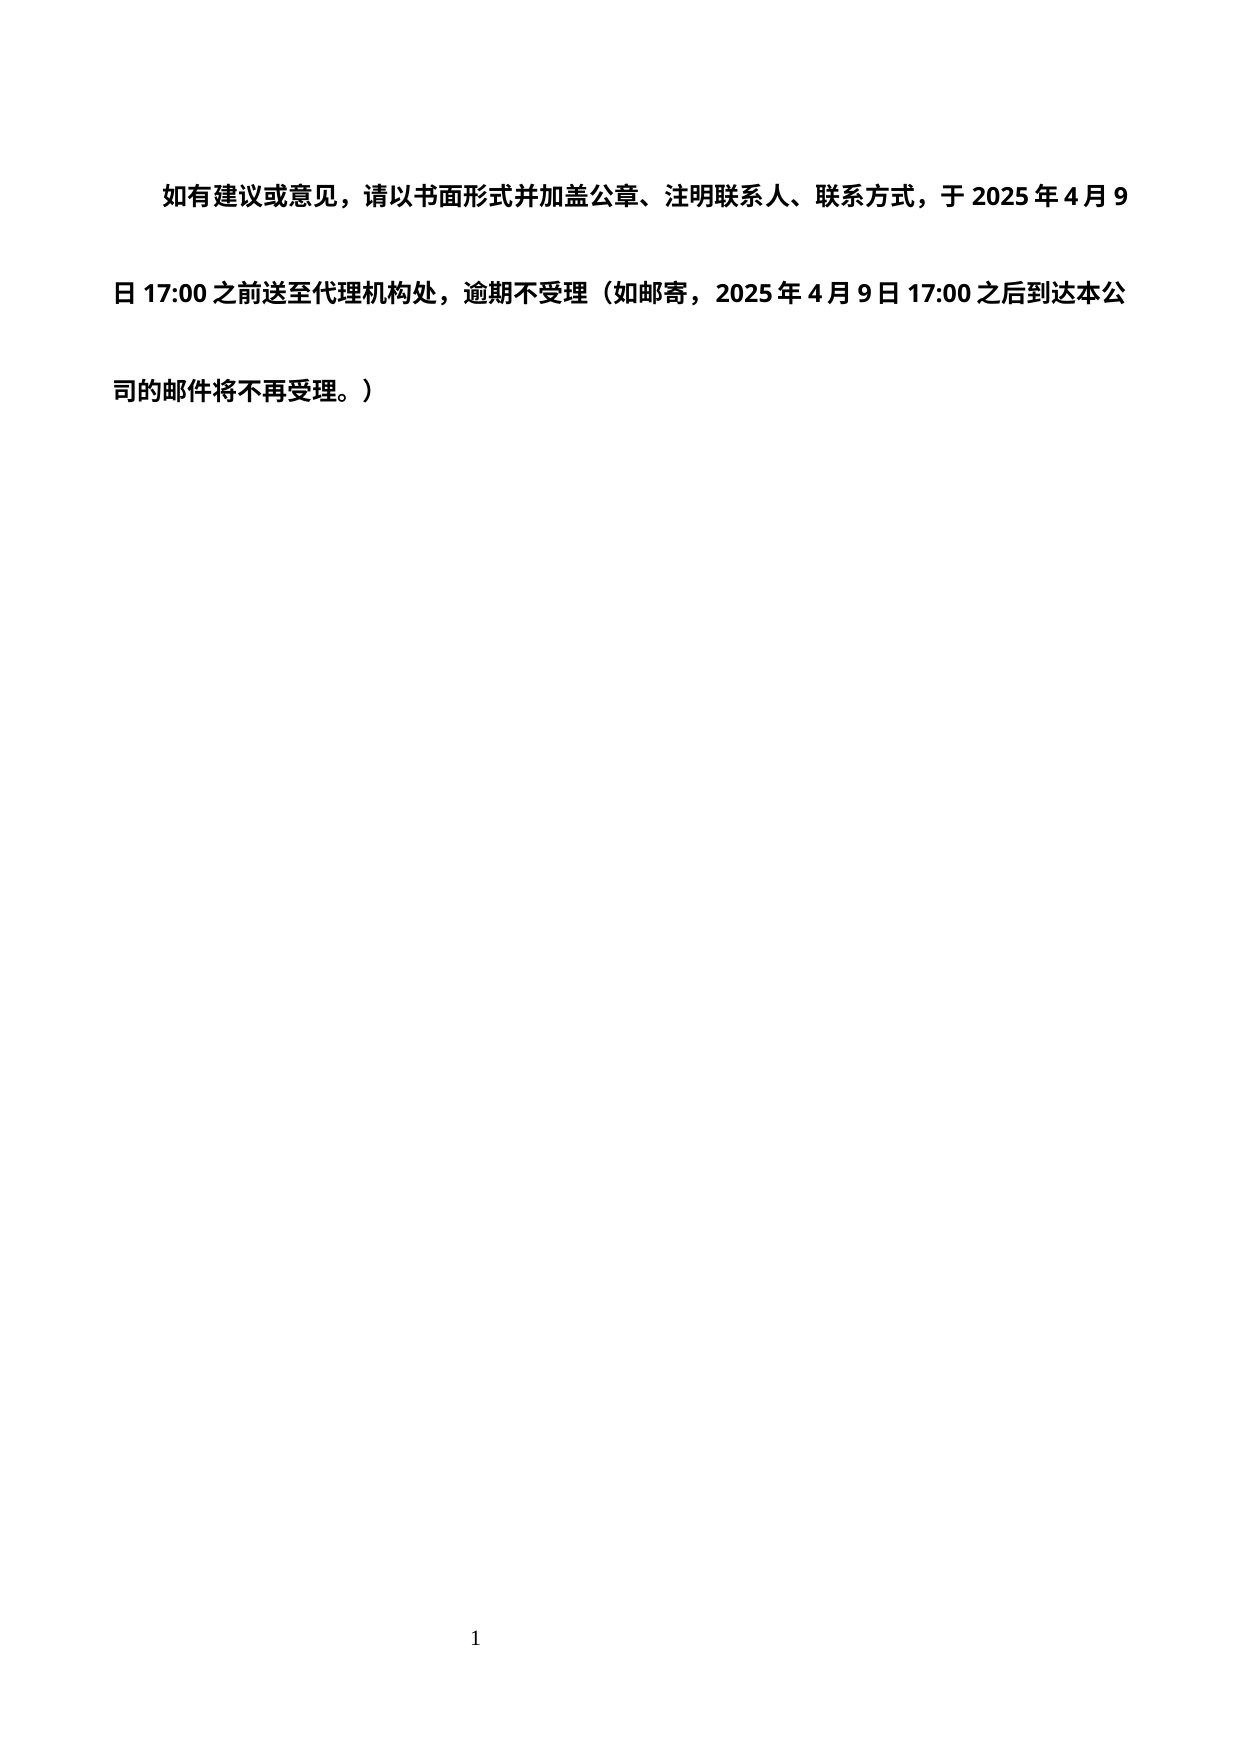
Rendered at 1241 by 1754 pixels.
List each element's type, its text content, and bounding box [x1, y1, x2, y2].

text 如有建议或意见，请以书面形式并加盖公章、注明联系人、联系方式，于2025年4月9日17:00之前送至代理机构处，逾期不受理（如邮寄，2025年4月9日17:00之后到达本公司的邮件将不再受理。） [112, 162, 1128, 422]
